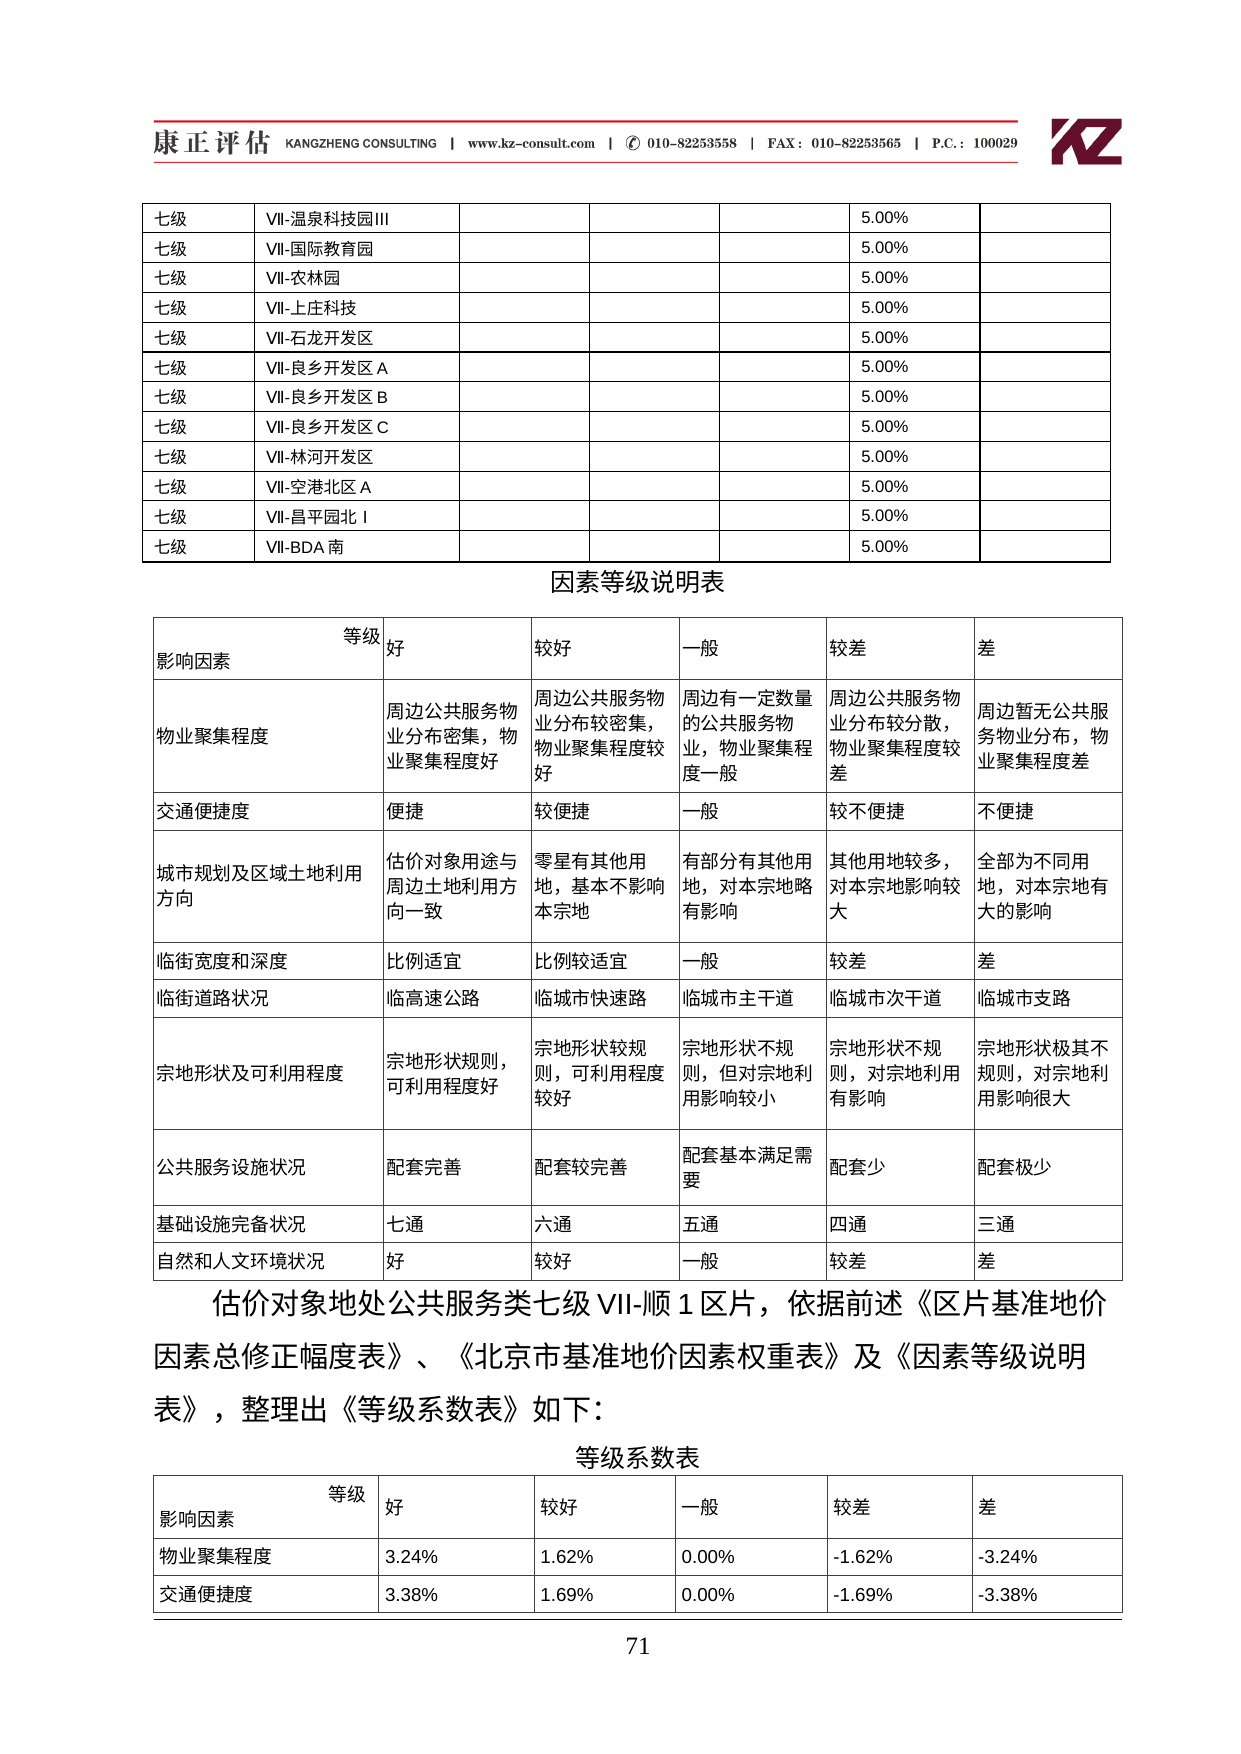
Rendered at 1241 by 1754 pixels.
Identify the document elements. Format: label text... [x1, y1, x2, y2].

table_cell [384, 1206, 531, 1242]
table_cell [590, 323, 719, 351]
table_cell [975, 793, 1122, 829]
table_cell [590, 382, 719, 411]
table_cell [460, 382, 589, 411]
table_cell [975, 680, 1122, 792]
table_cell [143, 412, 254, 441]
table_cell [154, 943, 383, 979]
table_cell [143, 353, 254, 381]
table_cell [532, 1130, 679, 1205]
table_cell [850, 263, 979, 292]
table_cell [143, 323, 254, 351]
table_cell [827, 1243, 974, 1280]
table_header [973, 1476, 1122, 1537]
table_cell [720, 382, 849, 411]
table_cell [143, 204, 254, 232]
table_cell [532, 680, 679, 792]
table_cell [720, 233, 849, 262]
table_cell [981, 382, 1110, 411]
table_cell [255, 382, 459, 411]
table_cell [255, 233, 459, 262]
text 因素等级说明表 [153, 562, 1122, 599]
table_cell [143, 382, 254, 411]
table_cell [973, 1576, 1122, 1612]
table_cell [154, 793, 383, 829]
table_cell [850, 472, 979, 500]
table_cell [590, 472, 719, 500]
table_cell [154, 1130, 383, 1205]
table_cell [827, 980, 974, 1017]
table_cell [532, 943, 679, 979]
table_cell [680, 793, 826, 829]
text 估价对象地处公共服务类七级VII-顺1区片，依据前述《区片基准地价因素总修正幅度表》、《北京市基准地价因素权重表》及《因素等级说明表》，整理出《等级系数表》如下： [153, 1281, 1122, 1428]
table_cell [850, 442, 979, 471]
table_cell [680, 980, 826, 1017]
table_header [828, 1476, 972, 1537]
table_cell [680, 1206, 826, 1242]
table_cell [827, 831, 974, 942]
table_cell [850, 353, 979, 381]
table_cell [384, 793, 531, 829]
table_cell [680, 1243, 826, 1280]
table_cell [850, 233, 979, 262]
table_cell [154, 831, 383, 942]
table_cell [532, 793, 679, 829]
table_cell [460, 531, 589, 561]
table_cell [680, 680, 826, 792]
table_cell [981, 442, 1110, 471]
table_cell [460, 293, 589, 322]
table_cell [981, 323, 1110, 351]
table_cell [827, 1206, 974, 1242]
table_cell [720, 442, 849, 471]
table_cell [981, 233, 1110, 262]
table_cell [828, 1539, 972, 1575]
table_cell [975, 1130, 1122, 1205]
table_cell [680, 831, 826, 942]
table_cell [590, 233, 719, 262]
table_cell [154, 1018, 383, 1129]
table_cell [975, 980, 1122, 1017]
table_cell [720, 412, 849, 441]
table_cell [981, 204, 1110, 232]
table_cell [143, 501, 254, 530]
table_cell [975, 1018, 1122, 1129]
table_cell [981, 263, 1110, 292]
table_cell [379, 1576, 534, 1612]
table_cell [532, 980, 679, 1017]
picture [153, 118, 1122, 165]
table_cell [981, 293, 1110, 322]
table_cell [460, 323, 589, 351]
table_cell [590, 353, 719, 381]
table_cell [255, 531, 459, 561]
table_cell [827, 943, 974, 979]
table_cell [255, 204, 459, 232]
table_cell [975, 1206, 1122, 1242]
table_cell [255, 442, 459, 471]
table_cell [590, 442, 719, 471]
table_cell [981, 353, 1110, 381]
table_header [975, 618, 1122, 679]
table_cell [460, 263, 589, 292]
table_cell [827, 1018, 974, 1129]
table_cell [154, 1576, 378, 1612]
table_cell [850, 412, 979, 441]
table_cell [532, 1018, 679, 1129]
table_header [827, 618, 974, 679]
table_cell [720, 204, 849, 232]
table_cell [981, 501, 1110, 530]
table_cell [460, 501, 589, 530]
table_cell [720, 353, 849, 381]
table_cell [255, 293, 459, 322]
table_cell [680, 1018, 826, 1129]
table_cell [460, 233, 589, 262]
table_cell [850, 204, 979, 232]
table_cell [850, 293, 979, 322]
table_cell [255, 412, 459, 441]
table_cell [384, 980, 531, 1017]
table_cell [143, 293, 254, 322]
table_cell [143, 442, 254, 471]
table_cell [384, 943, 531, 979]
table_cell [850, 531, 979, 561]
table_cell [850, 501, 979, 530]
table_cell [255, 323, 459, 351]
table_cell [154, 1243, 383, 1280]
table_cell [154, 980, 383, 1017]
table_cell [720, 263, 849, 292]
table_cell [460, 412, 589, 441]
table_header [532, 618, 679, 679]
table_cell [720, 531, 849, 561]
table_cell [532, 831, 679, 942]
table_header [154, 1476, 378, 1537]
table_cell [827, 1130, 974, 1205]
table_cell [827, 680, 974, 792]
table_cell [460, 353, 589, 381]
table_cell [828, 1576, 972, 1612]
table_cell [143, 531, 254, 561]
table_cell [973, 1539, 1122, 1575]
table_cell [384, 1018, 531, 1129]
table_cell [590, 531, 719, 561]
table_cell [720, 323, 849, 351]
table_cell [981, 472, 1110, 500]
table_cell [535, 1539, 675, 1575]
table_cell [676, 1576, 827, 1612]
text 等级系数表 [153, 1439, 1122, 1475]
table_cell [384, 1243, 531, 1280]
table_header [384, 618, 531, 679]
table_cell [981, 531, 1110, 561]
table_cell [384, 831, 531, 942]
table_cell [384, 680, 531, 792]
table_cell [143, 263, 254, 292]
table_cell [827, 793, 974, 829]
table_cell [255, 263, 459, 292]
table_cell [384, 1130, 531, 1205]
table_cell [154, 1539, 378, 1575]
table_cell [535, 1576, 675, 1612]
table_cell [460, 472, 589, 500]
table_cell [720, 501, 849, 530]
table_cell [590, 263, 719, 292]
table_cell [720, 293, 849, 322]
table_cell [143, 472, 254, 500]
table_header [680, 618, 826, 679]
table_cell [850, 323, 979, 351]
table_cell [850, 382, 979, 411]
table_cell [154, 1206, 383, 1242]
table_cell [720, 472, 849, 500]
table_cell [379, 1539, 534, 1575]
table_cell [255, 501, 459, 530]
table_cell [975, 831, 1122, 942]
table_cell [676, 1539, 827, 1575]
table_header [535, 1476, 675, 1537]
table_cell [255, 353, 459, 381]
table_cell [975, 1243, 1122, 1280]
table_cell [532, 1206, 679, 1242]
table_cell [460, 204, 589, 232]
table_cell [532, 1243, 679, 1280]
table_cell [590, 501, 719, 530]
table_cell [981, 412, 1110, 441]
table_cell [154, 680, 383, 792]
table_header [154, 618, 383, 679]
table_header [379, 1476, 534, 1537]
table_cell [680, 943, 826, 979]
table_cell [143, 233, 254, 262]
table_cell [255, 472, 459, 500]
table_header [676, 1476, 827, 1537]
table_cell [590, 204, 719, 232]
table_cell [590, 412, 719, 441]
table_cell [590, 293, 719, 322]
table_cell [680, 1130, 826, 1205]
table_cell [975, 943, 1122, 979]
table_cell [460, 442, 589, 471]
